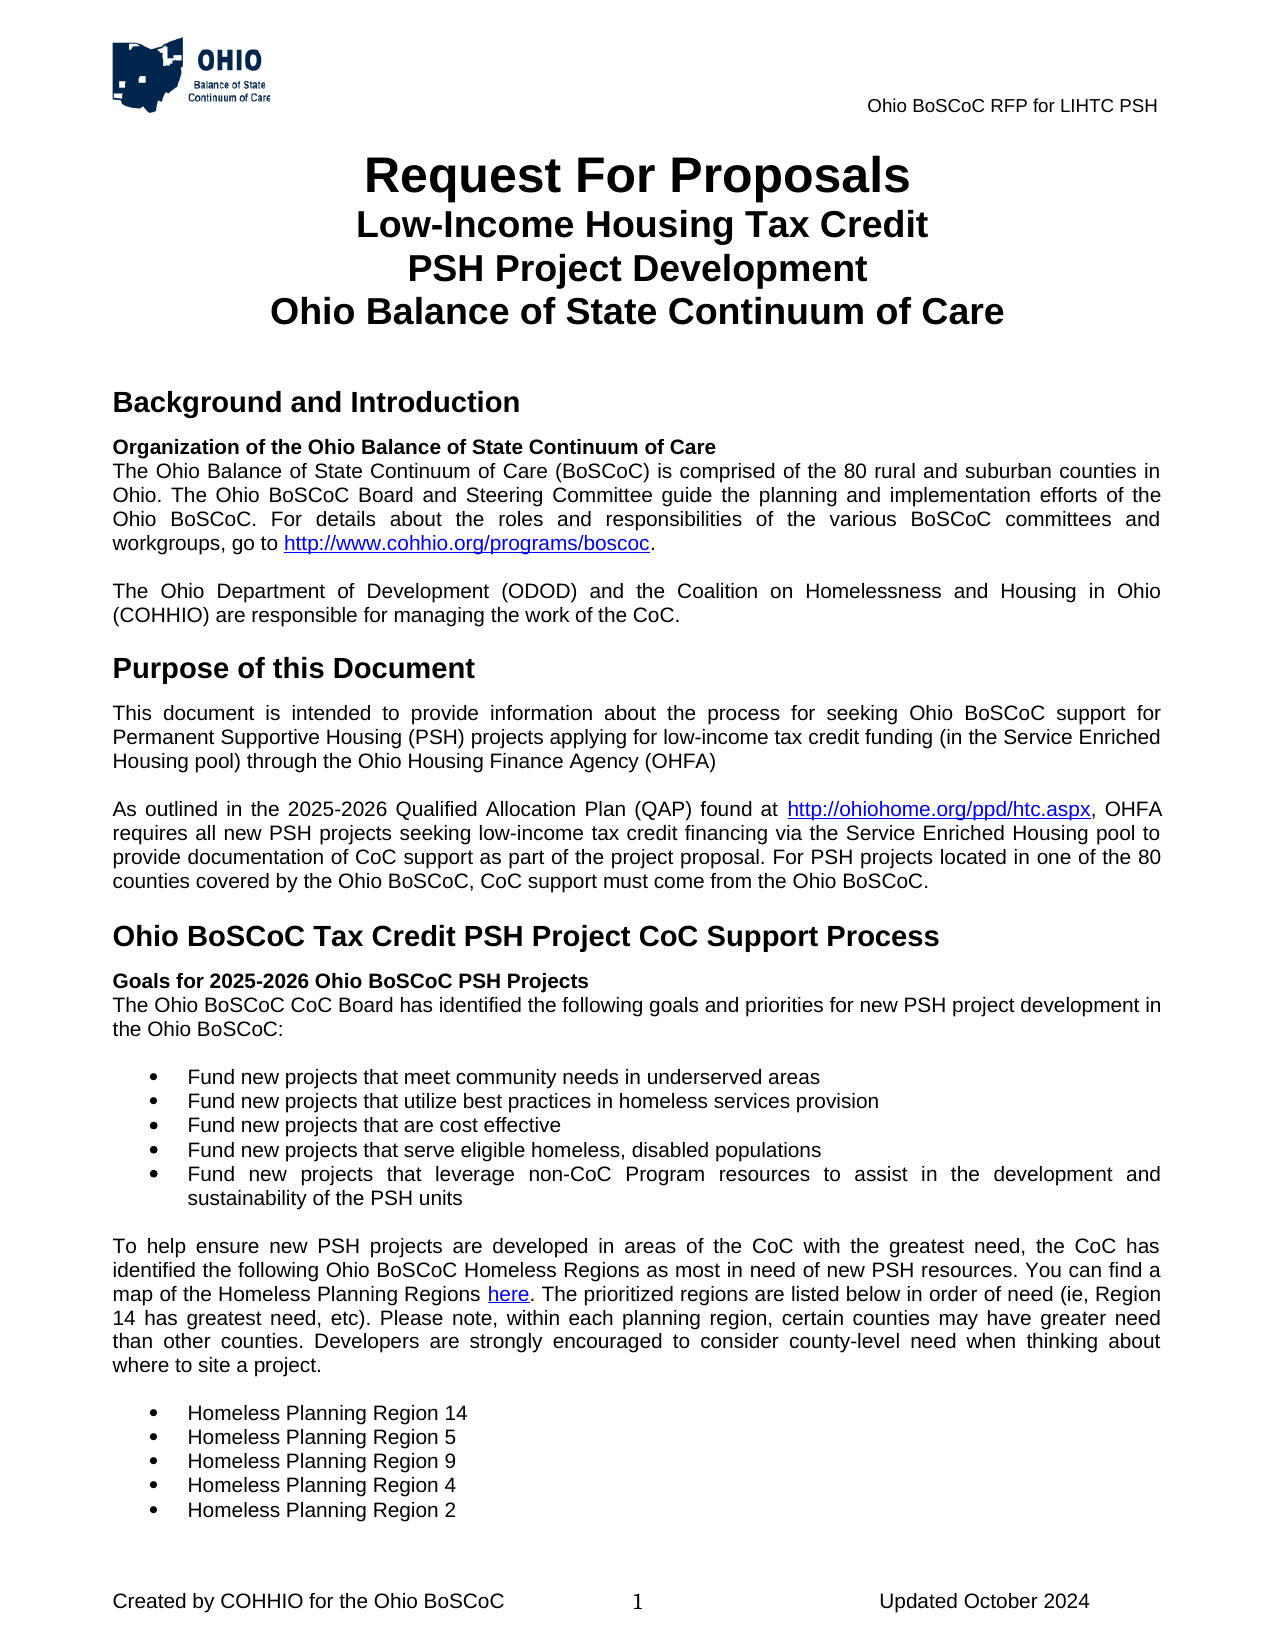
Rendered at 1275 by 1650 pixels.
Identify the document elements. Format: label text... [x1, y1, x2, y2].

text As outlined in the 2025-2026 Qualified Allocation Plan (QAP) found at http://ohiohome.org/ppd/htc.aspx, OHFA requires all new PSH projects seeking low-income tax credit financing via the Service Enriched Housing pool to provide documentation of CoC support as part of the project proposal. For PSH projects located in one of the 80 counties covered by the Ohio BoSCoC, CoC support must come from the Ohio BoSCoC. [112, 797, 1162, 893]
list Homeless Planning Region 4 [150, 1473, 1162, 1497]
text The Ohio Balance of State Continuum of Care (BoSCoC) is comprised of the 80 rural and suburban counties in Ohio. The Ohio BoSCoC Board and Steering Committee guide the planning and implementation efforts of the Ohio BoSCoC. For details about the roles and responsibilities of the various BoSCoC committees and workgroups, go to http://www.cohhio.org/programs/boscoc. [112, 459, 1162, 555]
list Fund new projects that are cost effective [150, 1113, 1162, 1137]
text Goals for 2025-2026 Ohio BoSCoC PSH Projects [112, 969, 1162, 993]
text Background and Introduction [112, 385, 1162, 418]
list Fund new projects that serve eligible homeless, disabled populations [150, 1137, 1162, 1161]
text PSH Project Development [112, 246, 1162, 289]
list Fund new projects that meet community needs in underserved areas [150, 1065, 1162, 1089]
text Ohio BoSCoC Tax Credit PSH Project CoC Support Process [112, 919, 1162, 953]
list Homeless Planning Region 2 [150, 1497, 1162, 1521]
text Ohio Balance of State Continuum of Care [112, 289, 1162, 332]
list Homeless Planning Region 14 [150, 1401, 1162, 1425]
list Homeless Planning Region 9 [150, 1449, 1162, 1473]
text Organization of the Ohio Balance of State Continuum of Care [112, 435, 1162, 459]
list Fund new projects that leverage non-CoC Program resources to assist in the development and sustainability of the PSH units [150, 1161, 1162, 1209]
text Low-Income Housing Tax Credit [112, 203, 1162, 246]
text The Ohio BoSCoC CoC Board has identified the following goals and priorities for new PSH project development in the Ohio BoSCoC: [112, 993, 1162, 1041]
text To help ensure new PSH projects are developed in areas of the CoC with the greatest need, the CoC has identified the following Ohio BoSCoC Homeless Regions as most in need of new PSH resources. You can find a map of the Homeless Planning Regions here. The prioritized regions are listed below in order of need (ie, Region 14 has greatest need, etc). Please note, within each planning region, certain counties may have greater need than other counties. Developers are strongly encouraged to consider county-level need when thinking about where to site a project. [112, 1233, 1162, 1377]
list Homeless Planning Region 5 [150, 1425, 1162, 1449]
text This document is intended to provide information about the process for seeking Ohio BoSCoC support for Permanent Supportive Housing (PSH) projects applying for low-income tax credit funding (in the Service Enriched Housing pool) through the Ohio Housing Finance Agency (OHFA) [112, 701, 1162, 773]
text The Ohio Department of Development (ODOD) and the Coalition on Homelessness and Housing in Ohio (COHHIO) are responsible for managing the work of the CoC. [112, 579, 1162, 627]
text Request For Proposals [112, 145, 1162, 203]
list Fund new projects that utilize best practices in homeless services provision [150, 1089, 1162, 1113]
picture [112, 37, 270, 113]
text Purpose of this Document [112, 651, 1162, 684]
